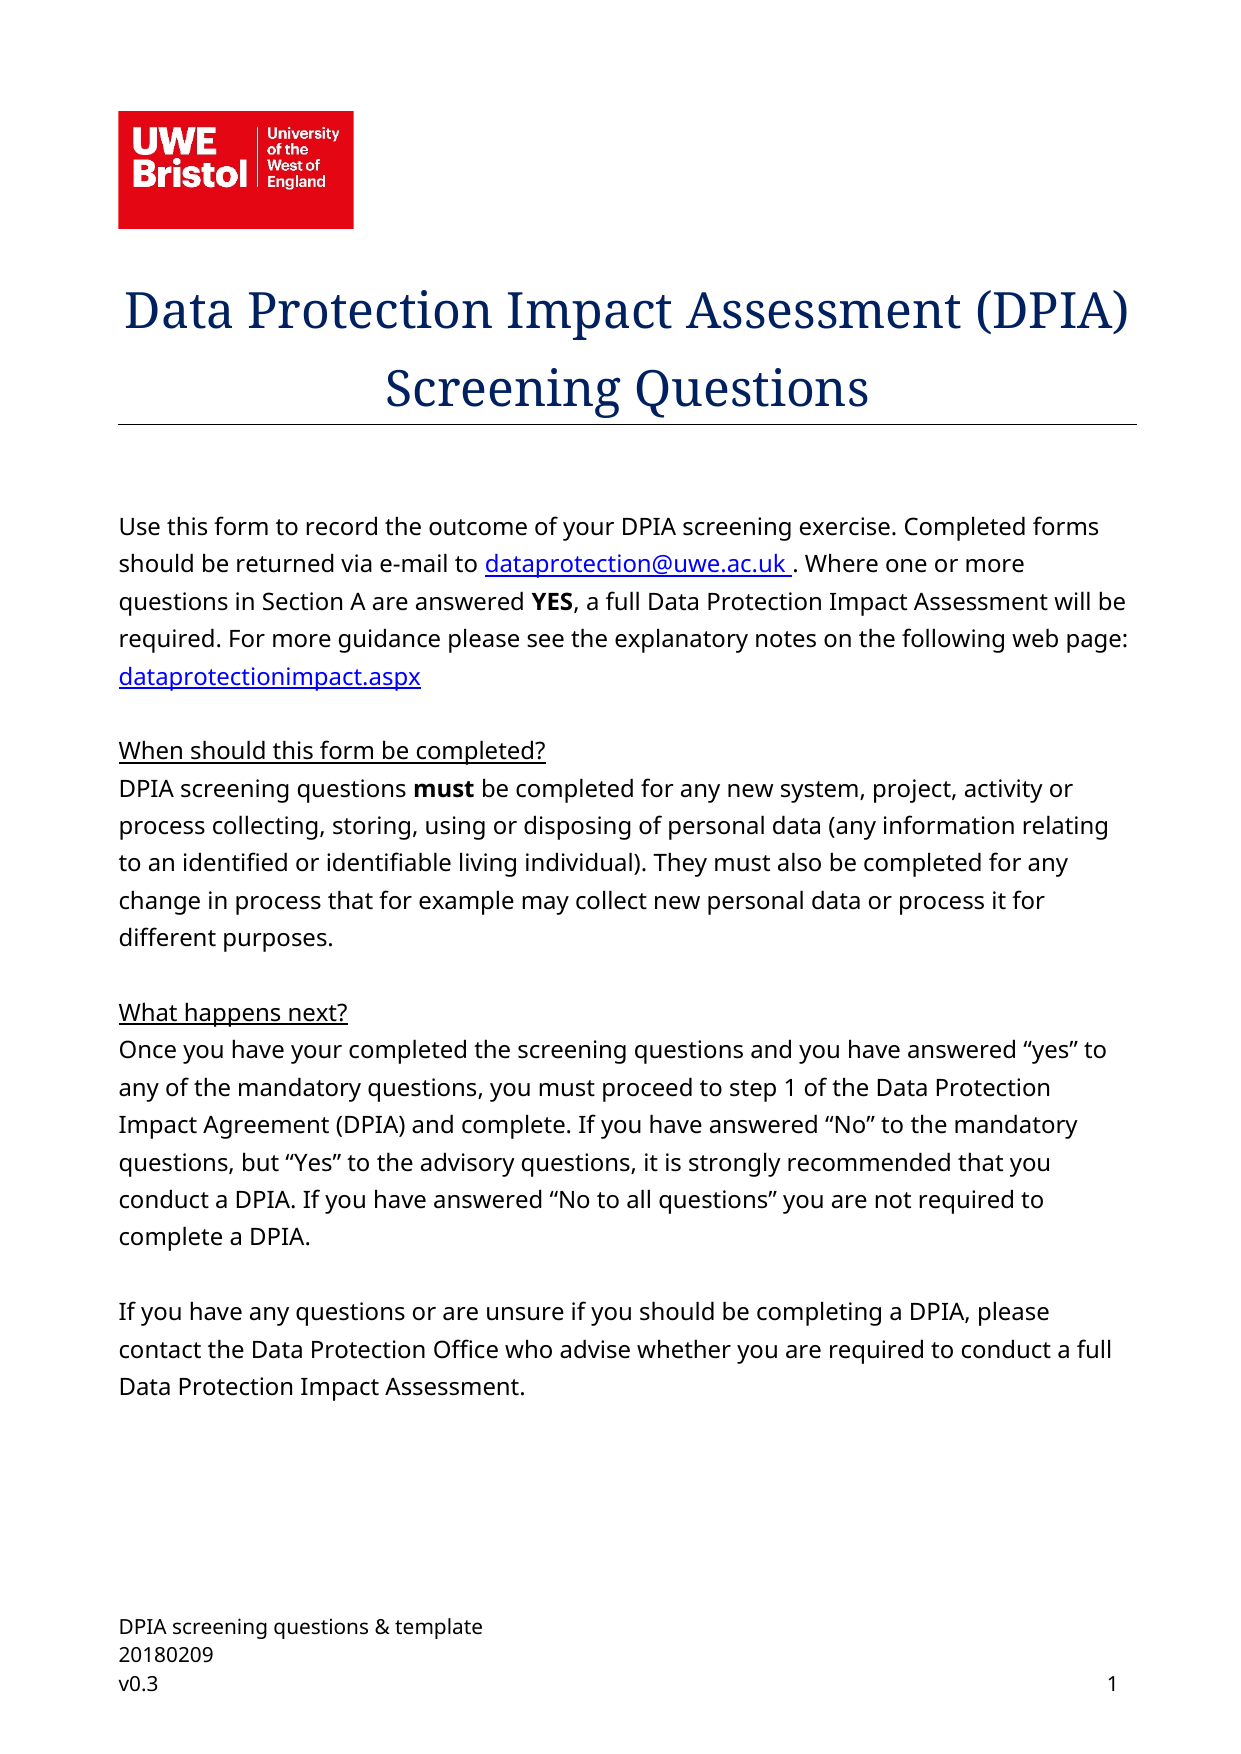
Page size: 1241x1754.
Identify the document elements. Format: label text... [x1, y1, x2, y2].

text What happens next? [118, 996, 1137, 1028]
text When should this form be completed? DPIA screening questions must be completed for any new system, project, activity or process collecting, storing, using or disposing of personal data (any information relating to an identified or identifiable living individual). They must also be completed for any change in process that for example may collect new personal data or process it for different purposes. [118, 734, 1137, 991]
text Once you have your completed the screening questions and you have answered “yes” to any of the mandatory questions, you must proceed to step 1 of the Data Protection Impact Agreement (DPIA) and complete. If you have answered “No” to the mandatory questions, but “Yes” to the advisory questions, it is strongly recommended that you conduct a DPIA. If you have answered “No to all questions” you are not required to complete a DPIA. [118, 1033, 1137, 1253]
picture [118, 111, 354, 229]
text Use this form to record the outcome of your DPIA screening exercise. Completed forms should be returned via e-mail to dataprotection@uwe.ac.uk . Where one or more questions in Section A are answered YES, a full Data Protection Impact Assessment will be required. For more guidance please see the explanatory notes on the following web page: dataprotectionimpact.aspx [118, 472, 1137, 692]
text If you have any questions or are unsure if you should be completing a DPIA, please contact the Data Protection Office who advise whether you are required to conduct a full Data Protection Impact Assessment. [118, 1258, 1137, 1402]
subtitle Data Protection Impact Assessment (DPIA) Screening Questions [118, 275, 1137, 424]
